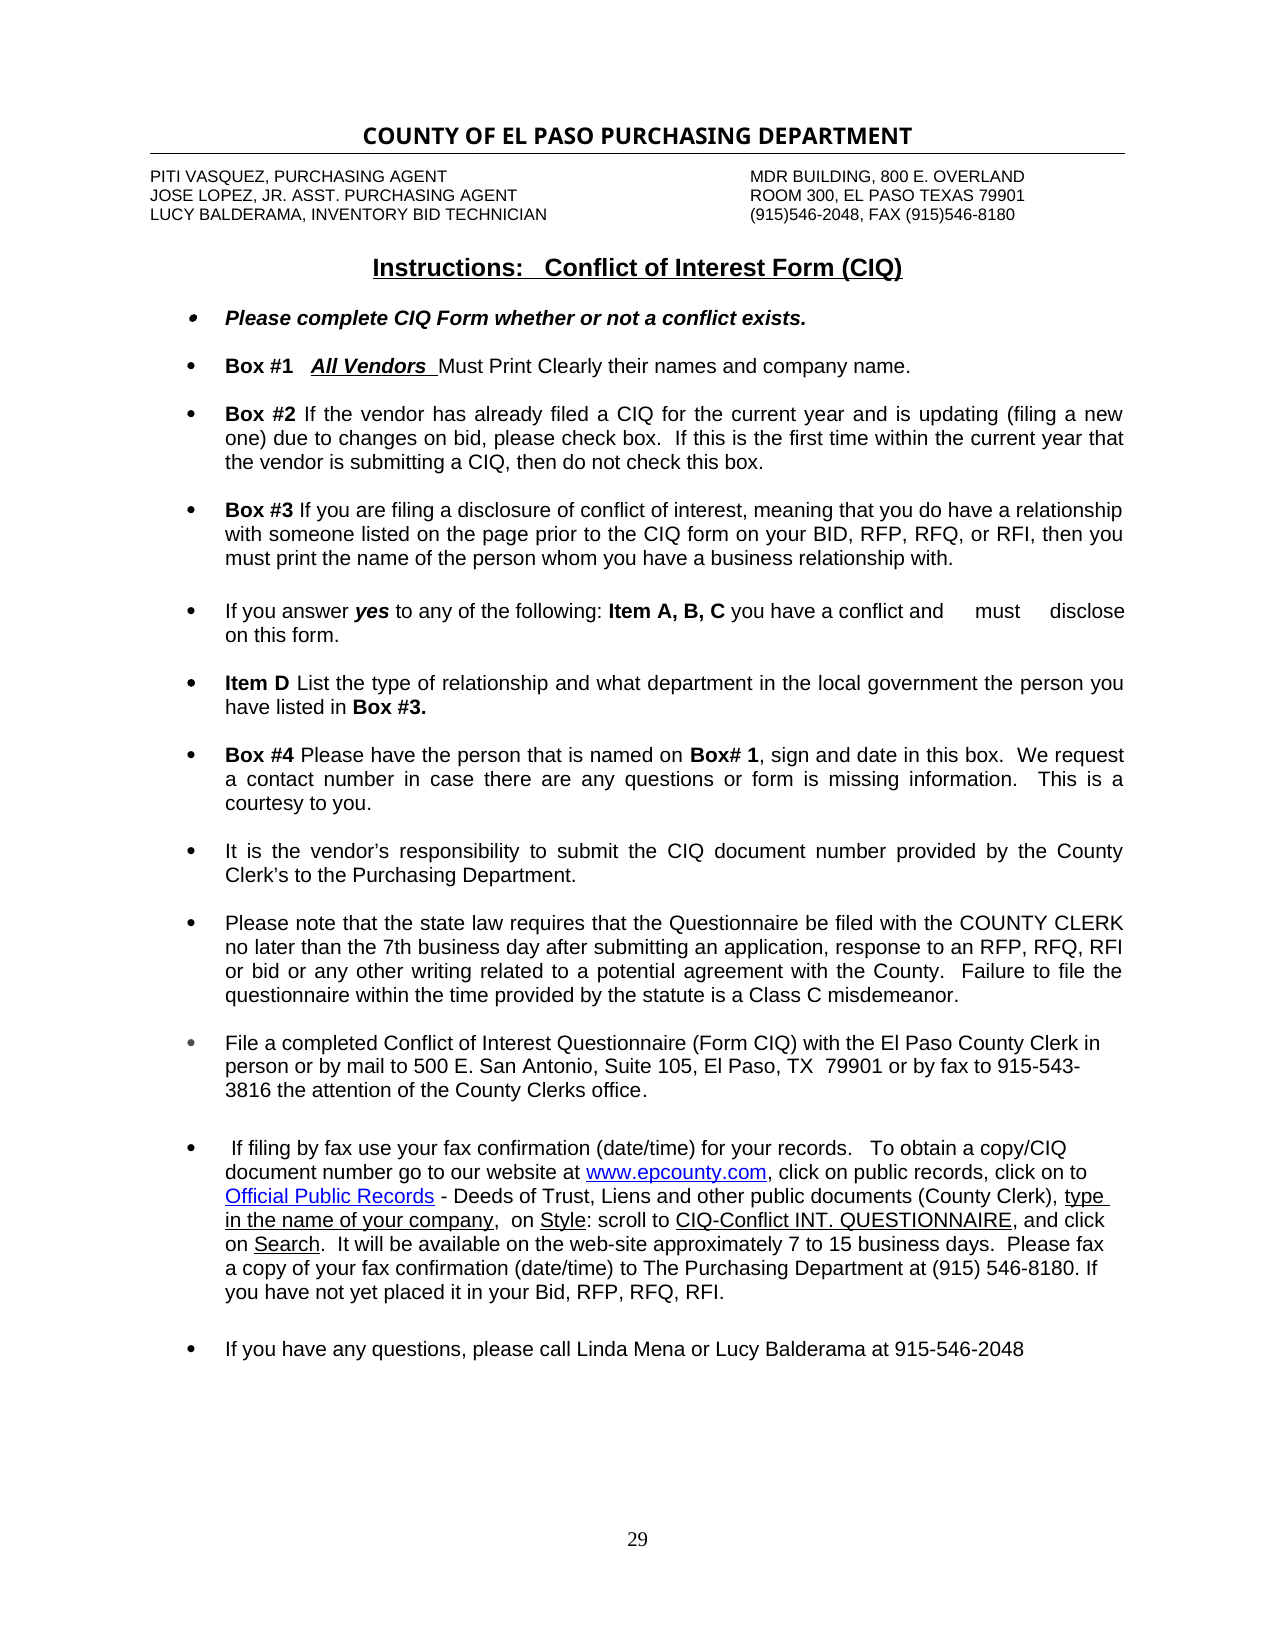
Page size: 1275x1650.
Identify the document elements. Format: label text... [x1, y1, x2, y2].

list File a completed Conflict of Interest Questionnaire (Form CIQ) with the El Paso County Clerk in person or by mail to 500 E. San Antonio, Suite 105, El Paso, TX 79901 or by fax to 915-543-3816 the attention of the County Clerks office. [187, 1030, 1114, 1102]
text LUCY BALDERAMA, INVENTORY BID TECHNICIAN (915)546-2048, FAX (915)546-8180 [150, 205, 1125, 224]
list It is the vendor’s responsibility to submit the CIQ document number provided by the ’s to the Purchasing Department. [187, 838, 1125, 886]
list All Vendors Must Print Clearly their names and company name. [187, 354, 1125, 378]
list If the vendor has already filed a CIQ for the current year and is updating (filing a new one) due to changes on bid, please check box. If this is the first time within the current year that the vendor is submitting a CIQ, then do not check this box. [187, 402, 1125, 474]
text PURCHASING DEPARTMENT [150, 120, 1125, 153]
list If filing by fax use your fax confirmation (date/time) for your records. To obtain a copy/CIQ document number go to our website at www.epcounty.com, click on public records, click on to Official Public Records - Deeds of Trust, Liens and other public documents (County Clerk), type in the name of your company, on Style: scroll to CIQ-Conflict INT. QUESTIONNAIRE, and click on Search. It will be available on the web-site approximately 7 to 15 business days. Please fax a copy of your fax confirmation (date/time) to The Purchasing Department at (915) 546-8180. If you have not yet placed it in your Bid, RFP, RFQ, RFI. [187, 1136, 1114, 1303]
list Item D List the type of relationship and what department in the local government the person you have listed in . [187, 671, 1125, 718]
list If you answer yes to any of the following: Item A, B, C you have a conflict and must disclose on this form. [187, 598, 1125, 647]
text PITI VASQUEZ, PURCHASING AGENT , 800 E. [150, 167, 1125, 186]
list If you are filing a disclosure of conflict of interest, meaning that you do have a relationship with someone listed on the page prior to the CIQ form on your BID, RFP, RFQ, or RFI, then you must print the name of the person whom you have a business relationship with. [187, 498, 1125, 570]
text JOSE LOPEZ, JR. ASST. PURCHASING AGENT ROOM 300, [150, 186, 1125, 205]
list Please note that the state law requires that the Questionnaire be filed with the no later than the 7th business day after submitting an application, response to an RFP, RFQ, RFI or bid or any other writing related to a potential agreement with the County. Failure to file the questionnaire within the time provided by the statute is a Class C misdemeanor. [187, 910, 1125, 1006]
list Please complete CIQ Form whether or not a conflict exists. [187, 306, 1125, 330]
list Please have the person that is named on , sign and date in this box. We request a contact number in case there are any questions or form is missing information. This is a courtesy to you. [187, 742, 1125, 814]
text Instructions: Conflict of Interest Form (CIQ) [150, 253, 1125, 282]
list If you have any questions, please call Linda Mena or Lucy Balderama at 915-546-2048 [187, 1337, 1125, 1361]
